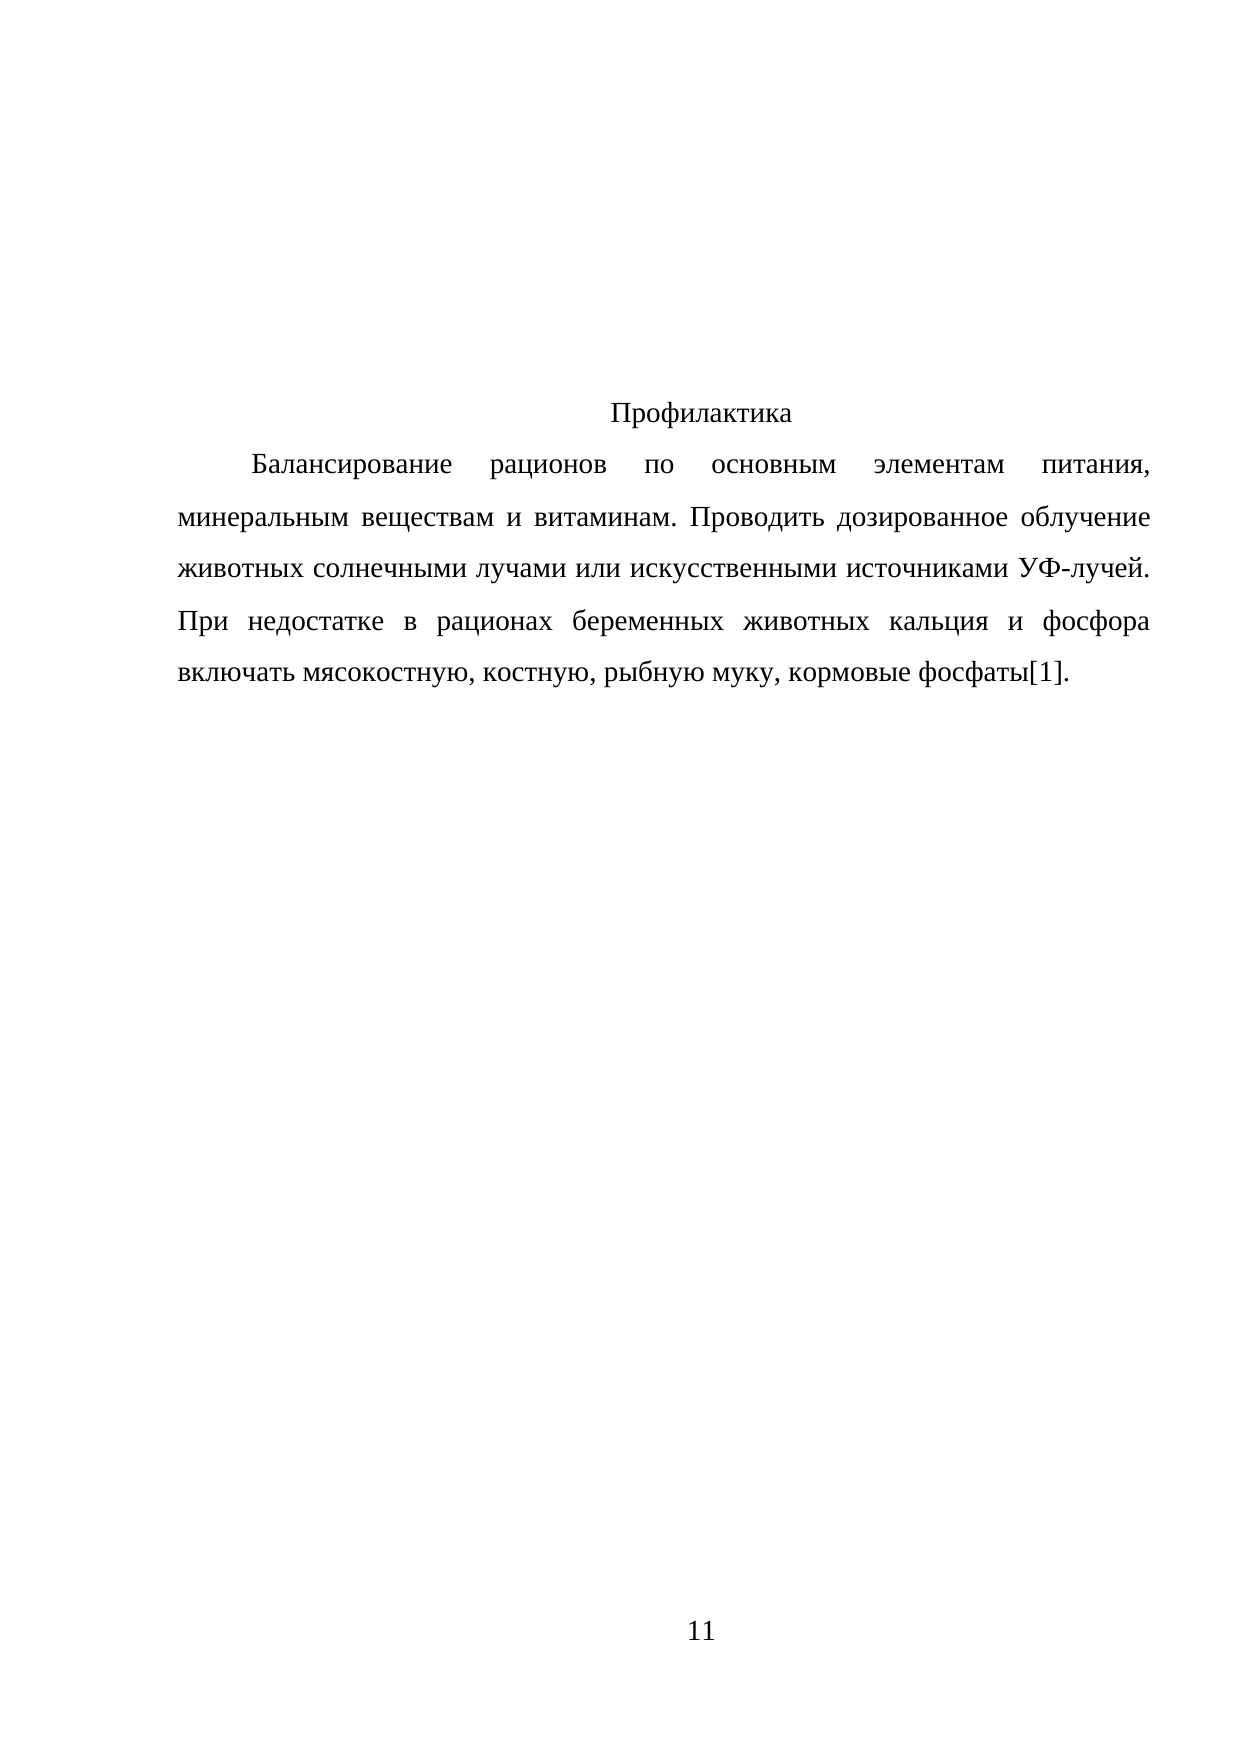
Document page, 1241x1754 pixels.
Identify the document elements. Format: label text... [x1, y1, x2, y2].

text Балансирование рационов по основным элементам питания, минеральным веществам и витаминам. Проводить дозированное облучение животных солнечными лучами или искусственными источниками УФ-лучей. При недостатке в рационах беременных животных кальция и фосфора включать мясокостную, костную, рыбную муку, кормовые фосфаты[1]. [177, 447, 1151, 688]
subtitle Профилактика [177, 395, 1151, 428]
